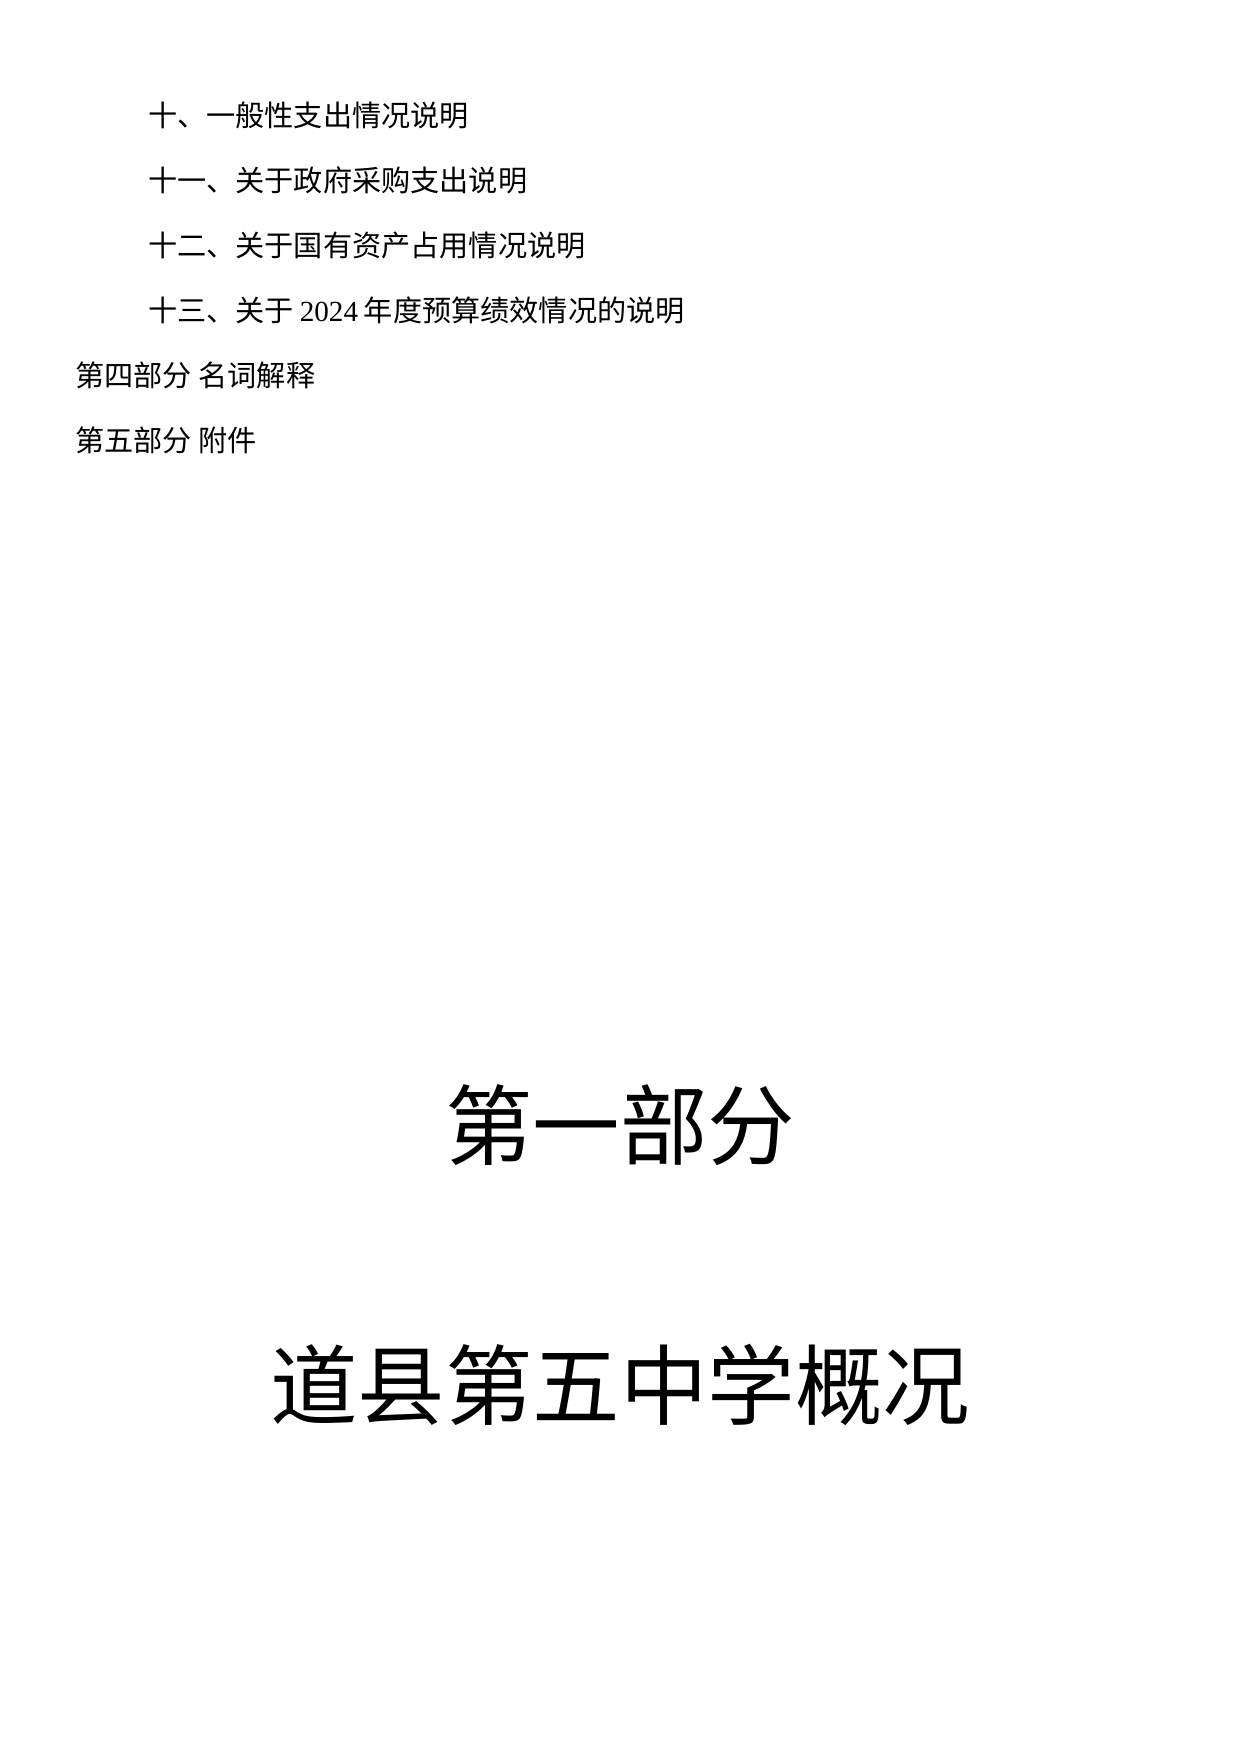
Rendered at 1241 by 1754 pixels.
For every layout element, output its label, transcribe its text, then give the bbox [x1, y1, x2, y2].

text 道县第五中学概况 [75, 1316, 1165, 1446]
text 第一部分 [75, 1056, 1165, 1186]
text 十、一般性支出情况说明 [75, 81, 1165, 146]
text 第五部分 附件 [75, 406, 1165, 471]
text 十一、关于政府采购支出说明 [75, 146, 1165, 211]
text 第四部分 名词解释 [75, 341, 1165, 406]
text 十三、关于2024年度预算绩效情况的说明 [75, 276, 1165, 341]
text 十二、关于国有资产占用情况说明 [75, 211, 1165, 276]
